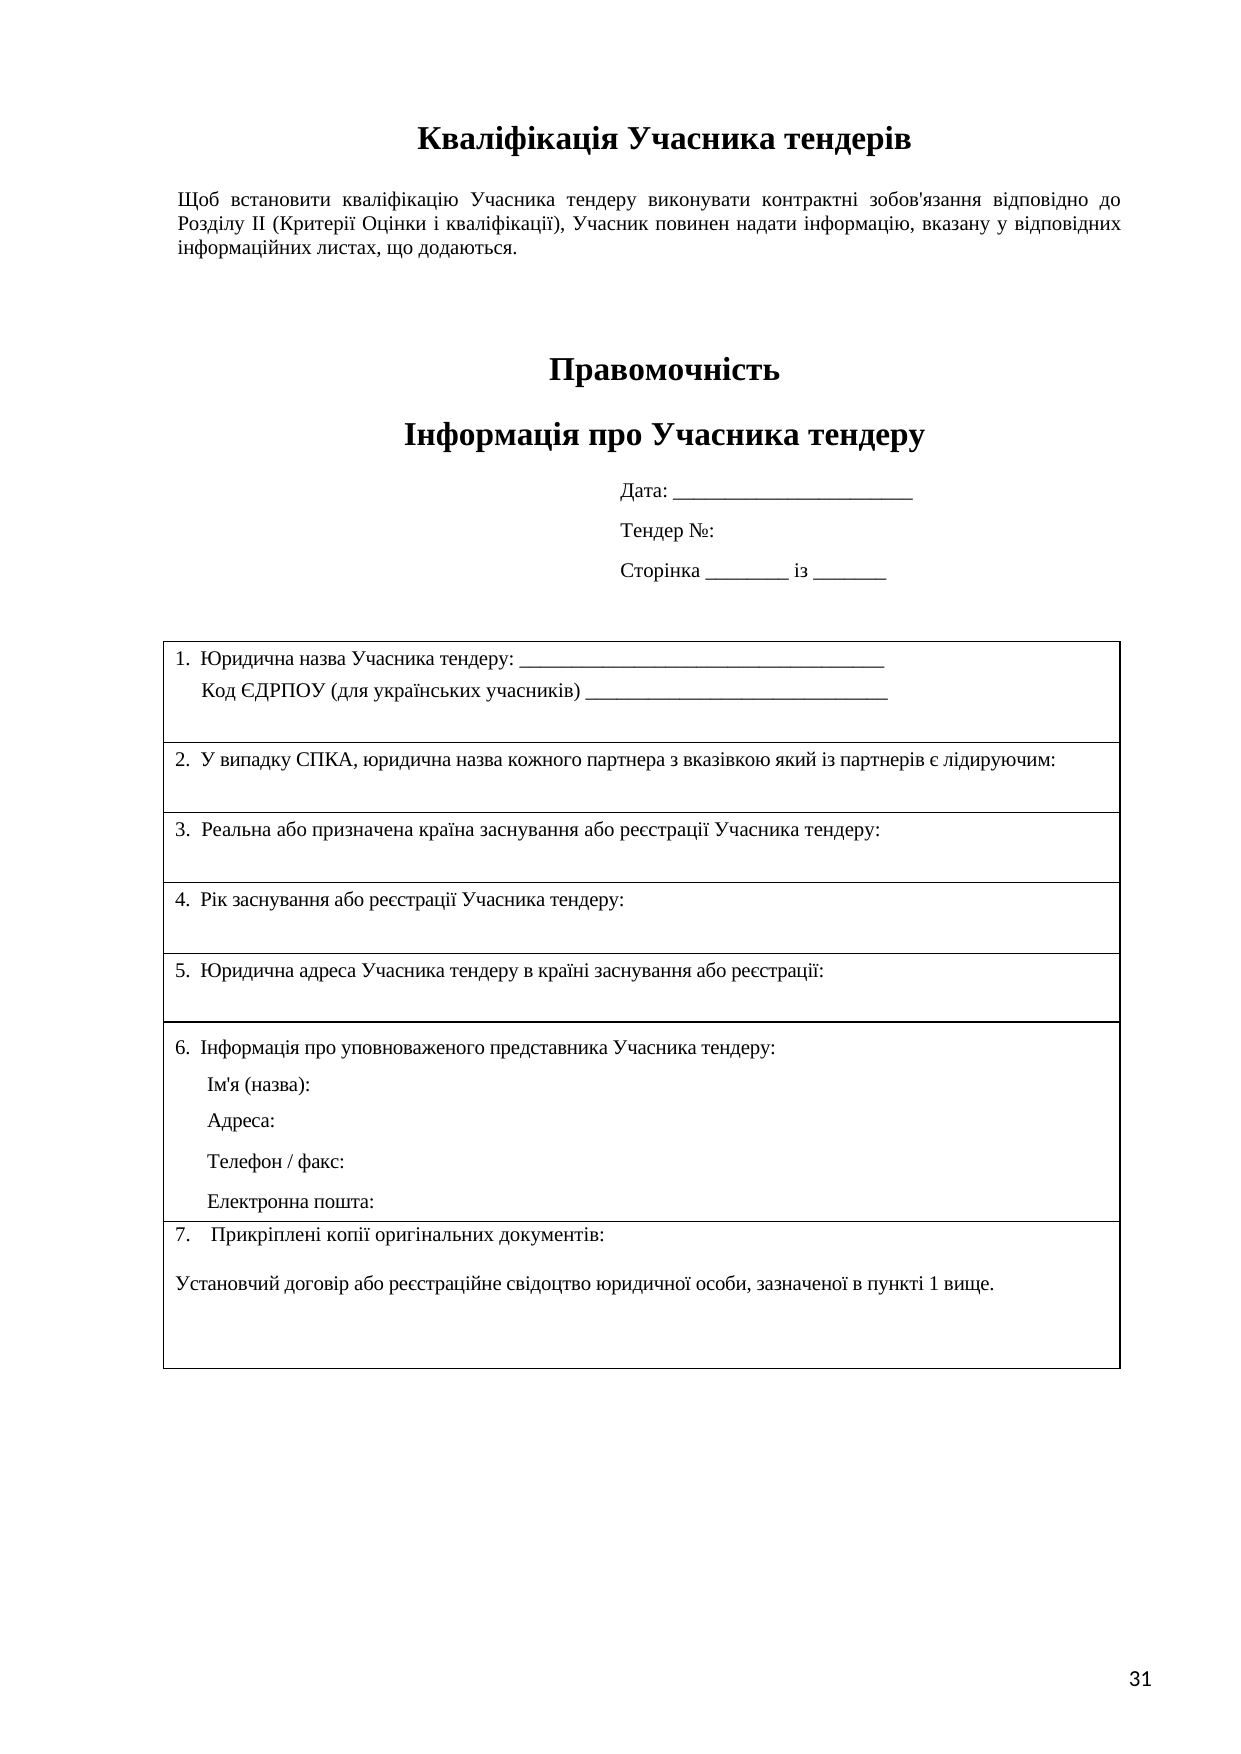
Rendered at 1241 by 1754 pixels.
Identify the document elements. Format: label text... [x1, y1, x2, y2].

text Тендер №: [620, 518, 1144, 542]
table_header 1. Юридична назва Учасника тендеру: ___________________________________ Код ЄДРПОУ (для українських учасників) _____________________________ [164, 642, 1119, 742]
text Інформація про Учасника тендеру [177, 414, 1152, 452]
text Щоб встановити кваліфікацію Учасника тендеру виконувати контрактні зобов'язання відповідно до Розділу II (Критерії Оцінки і кваліфікації), Учасник повинен надати інформацію, вказану у відповідних інформаційних листах, що додаються. [177, 187, 1122, 259]
table_cell 6. Інформація про уповноваженого представника Учасника тендеру: Ім'я (назва): Адреса: Телефон / факс: Електронна пошта: [164, 1023, 1119, 1221]
table_cell 4. Рік заснування або реєстрації Учасника тендеру: [164, 883, 1119, 952]
table_cell 5. Юридична адреса Учасника тендеру в країні заснування або реєстрації: [164, 954, 1119, 1021]
text Дата: _______________________ [620, 477, 1144, 502]
text Кваліфікація Учасника тендерів [177, 118, 1152, 156]
table_cell 2. У випадку СПКА, юридична назва кожного партнера з вказівкою який із партнерів є лідируючим: [164, 743, 1119, 812]
text Сторінка ________ із _______ [620, 558, 1144, 582]
table_cell 3. Реальна або призначена країна заснування або реєстрації Учасника тендеру: [164, 813, 1119, 882]
text Правомочність [177, 349, 1152, 388]
table_cell 7. Прикріплені копії оригінальних документів: Установчий договір або реєстраційне свідоцтво юридичної особи, зазначеної в пункті 1 вище. [164, 1222, 1119, 1368]
